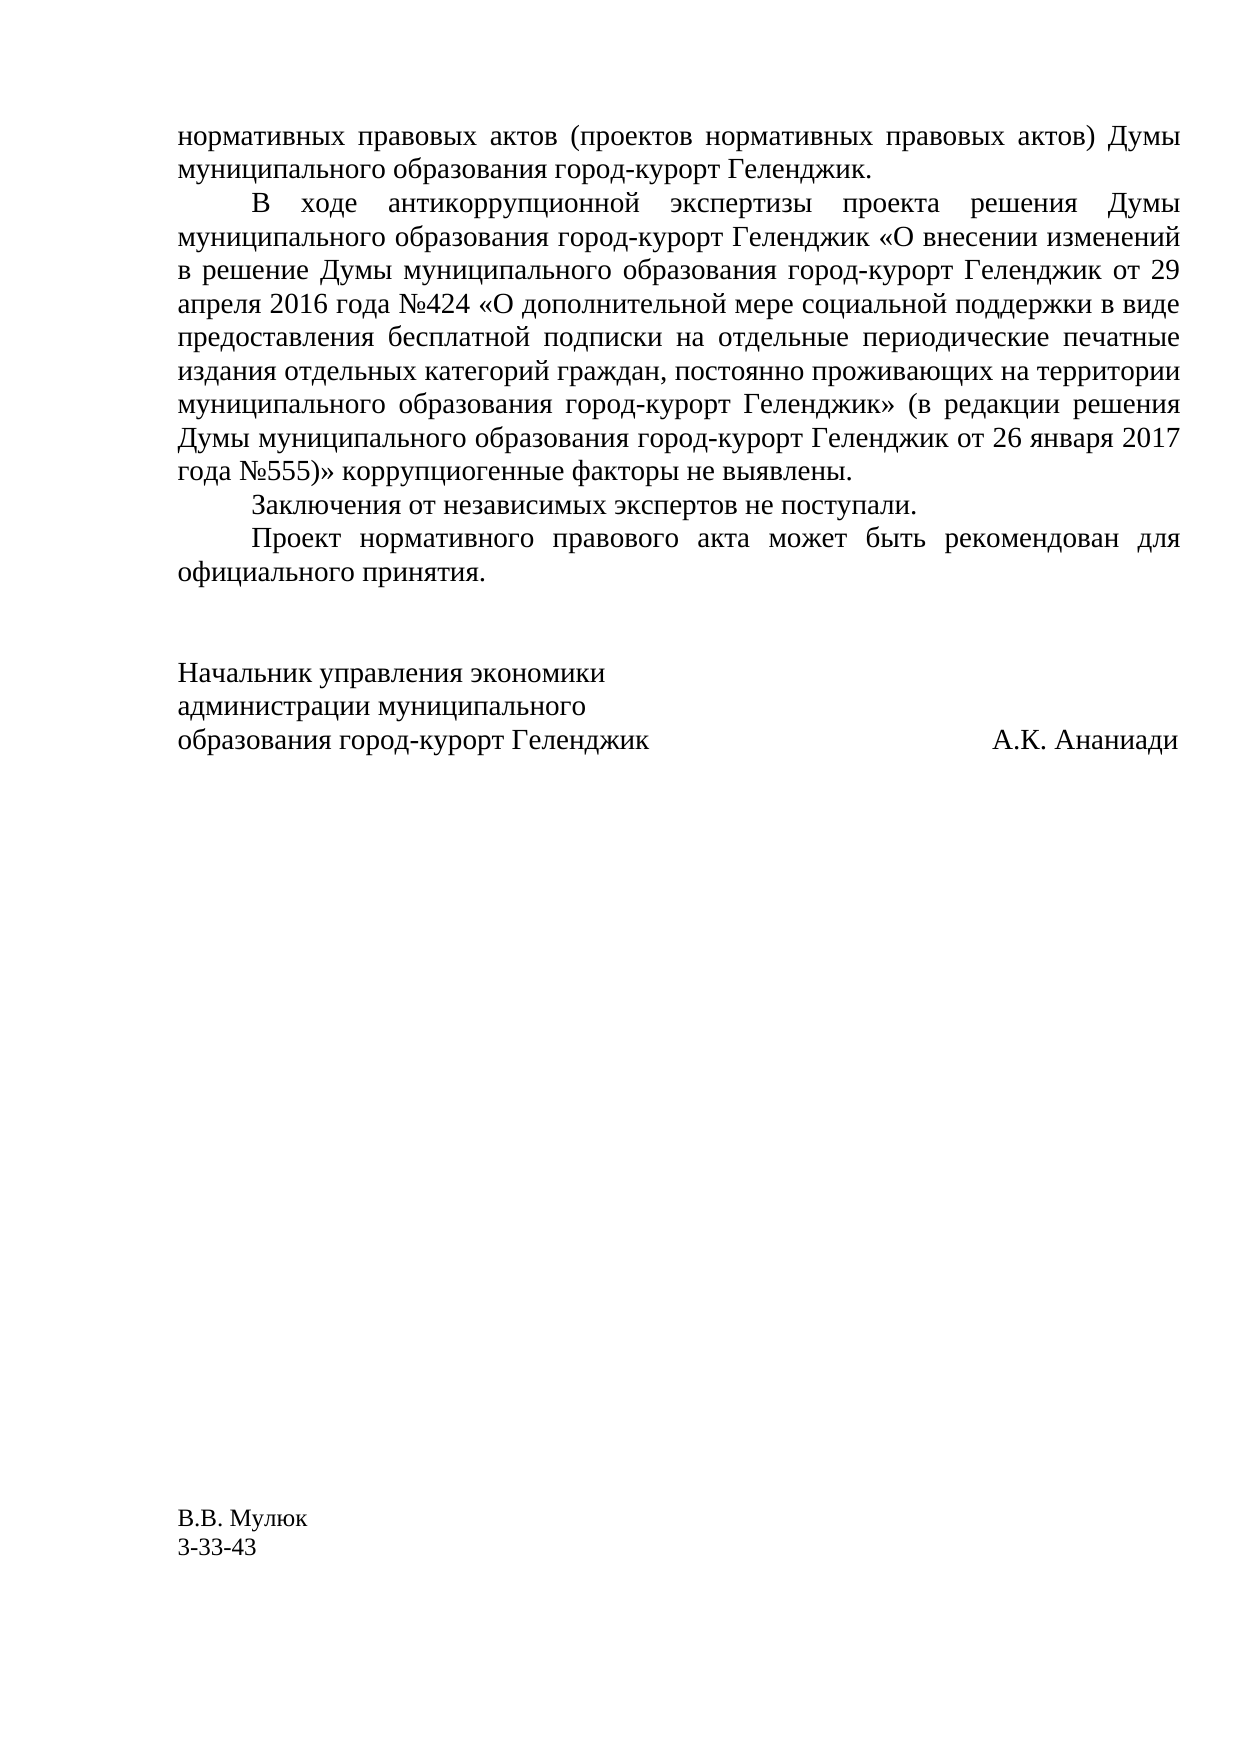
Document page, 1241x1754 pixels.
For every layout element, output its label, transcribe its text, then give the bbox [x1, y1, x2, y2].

text В.В. Мулюк [177, 1503, 1181, 1532]
text Начальник управления экономики [177, 655, 1181, 688]
text Заключения от независимых экспертов не поступали. [177, 487, 1181, 521]
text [177, 118, 1181, 185]
text образования город-курорт Геленджик А.К. Ананиади [177, 722, 1181, 755]
text Проект нормативного правового акта может быть рекомендован для официального принятия. [177, 521, 1181, 588]
text В ходе антикоррупционной экспертизы проекта решения Думы муниципального образования город-курорт Геленджик «О внесении изменений в решение Думы муниципального образования город-курорт Геленджик от 29 апреля 2016 года №424 «О дополнительной мере социальной поддержки в виде предоставления бесплатной подписки на отдельные периодические печатные издания отдельных категорий граждан, постоянно проживающих на территории муниципального образования город-курорт Геленджик» (в редакции решения Думы муниципального образования город-курорт Геленджик от 26 января 2017 года №555)» коррупциогенные факторы не выявлены. [177, 185, 1181, 487]
text администрации муниципального [177, 688, 1181, 722]
text 3-33-43 [177, 1532, 1181, 1560]
